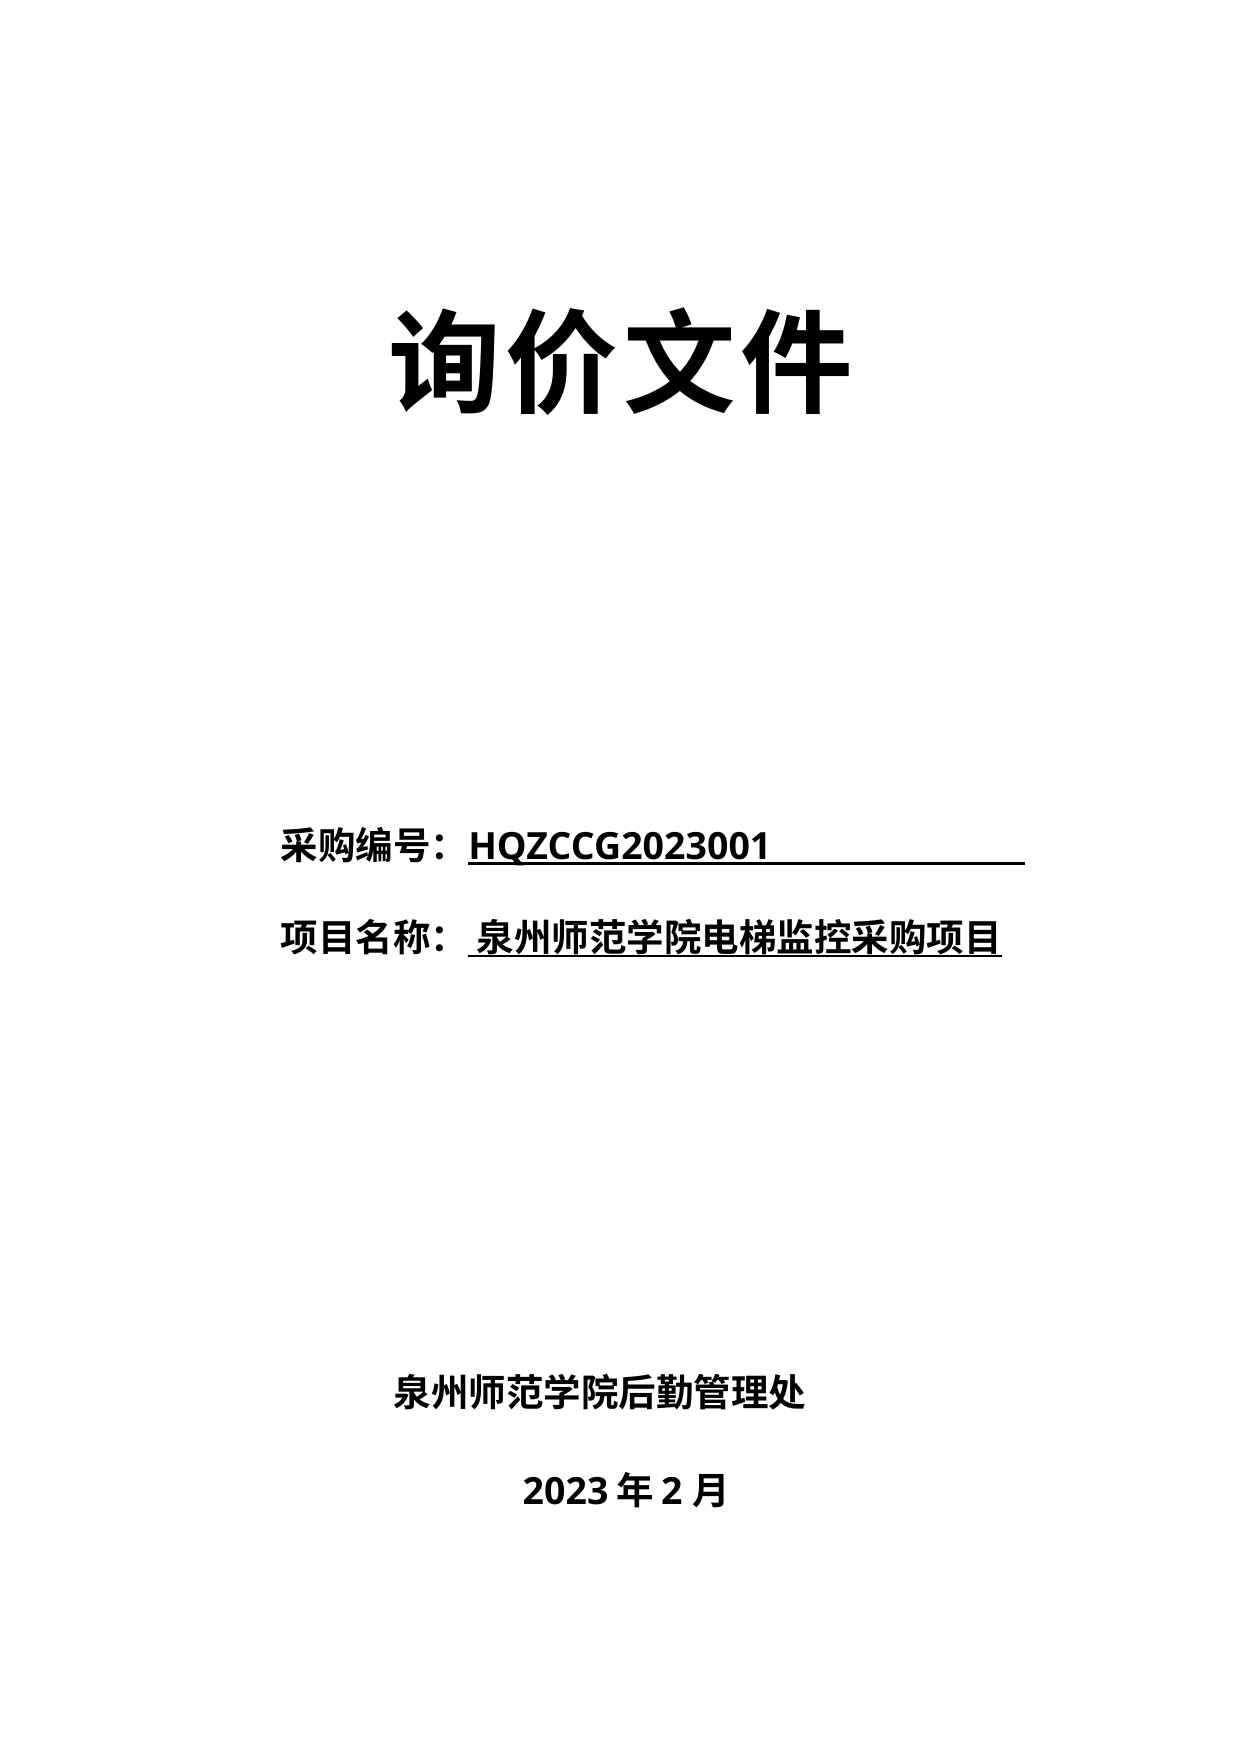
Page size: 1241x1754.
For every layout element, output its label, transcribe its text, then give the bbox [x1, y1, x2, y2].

text 询 价 文 件 [130, 258, 1122, 453]
text 采购编号：HQZCCG2023001 [130, 811, 1122, 876]
text 泉州师范学院后勤管理处 [130, 1358, 1122, 1423]
text 项目名称： 泉州师范学院电梯监控采购项目 [130, 903, 1122, 968]
text 2023年2 月 [130, 1455, 1122, 1520]
